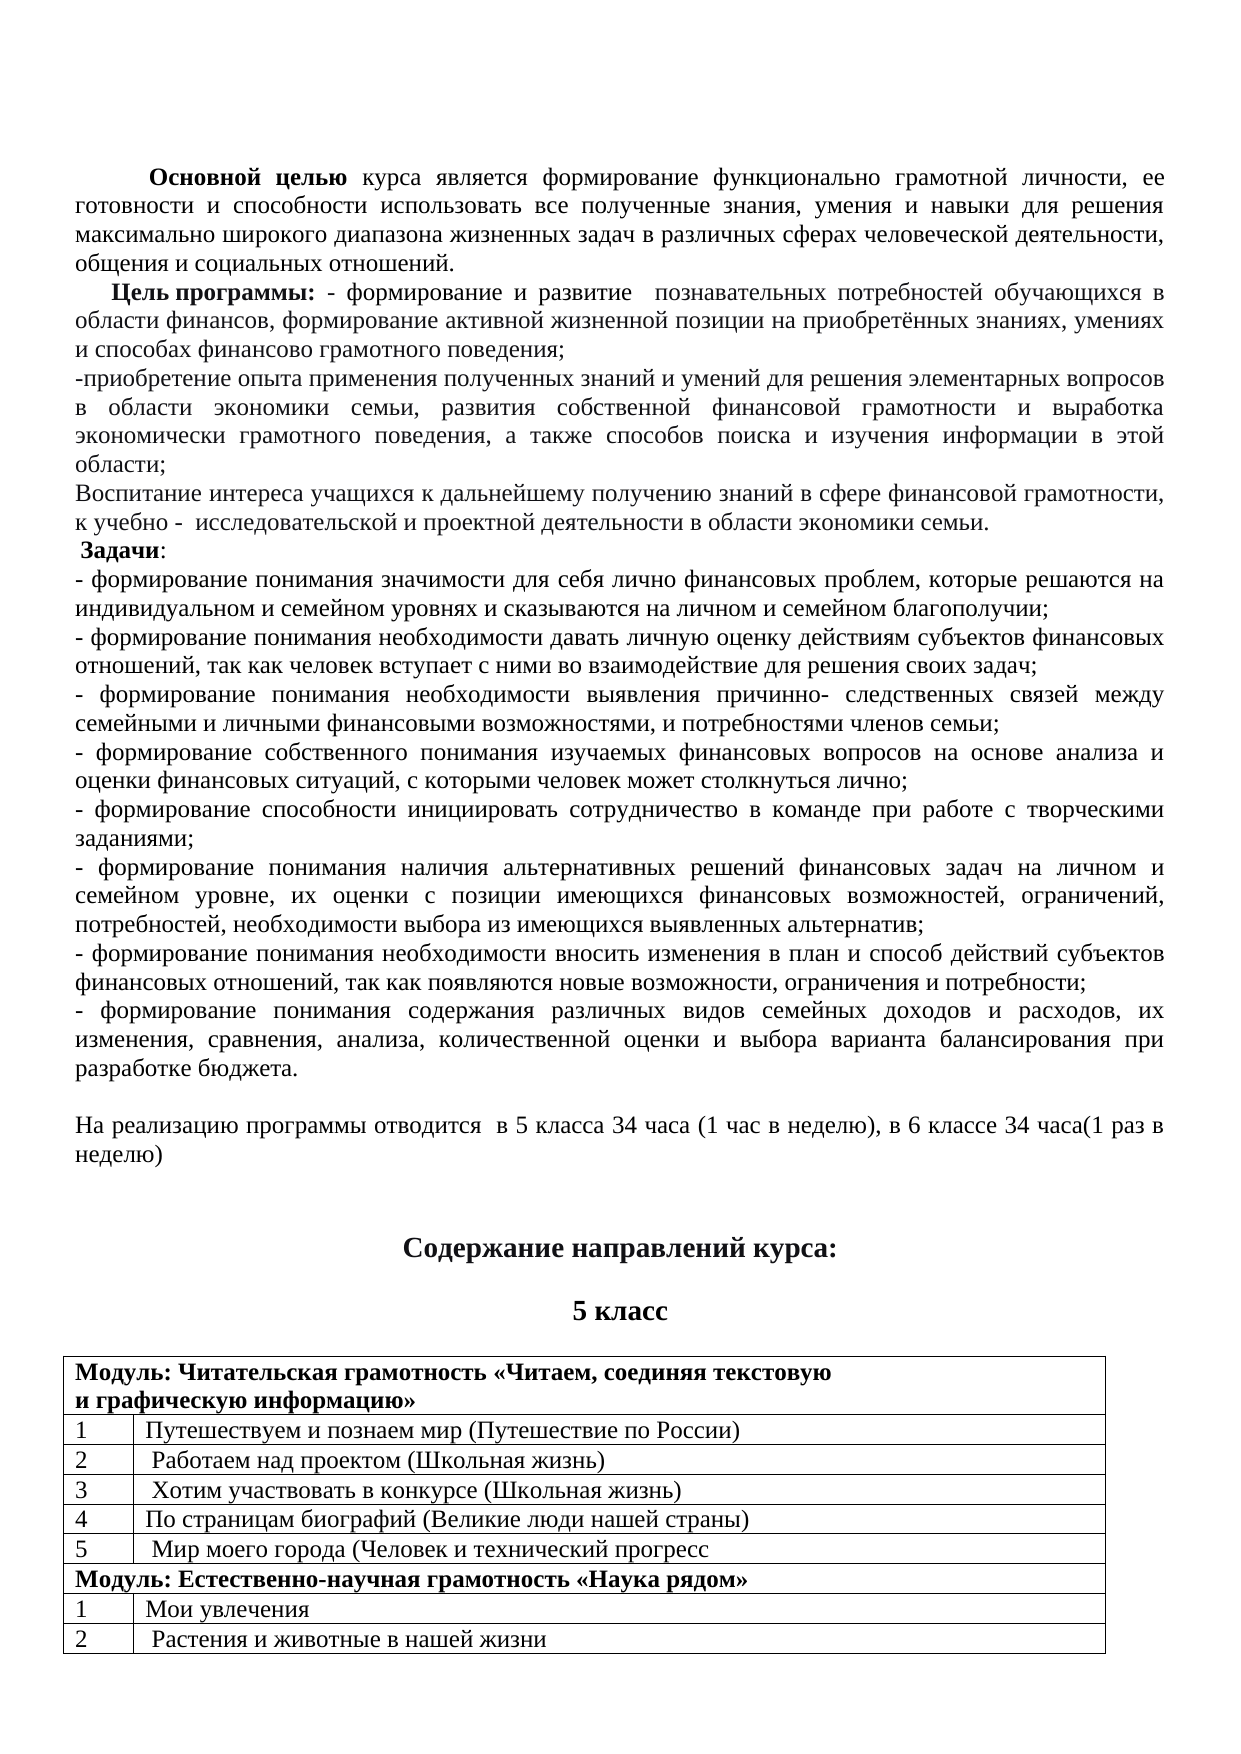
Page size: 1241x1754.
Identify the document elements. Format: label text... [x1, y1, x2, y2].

table_cell Мои увлечения [134, 1594, 1105, 1623]
text Основной целью курса является формирование функционально грамотной личности, ее готовности и способности использовать все полученные знания, умения и навыки для решения максимально широкого диапазона жизненных задач в различных сферах человеческой деятельности, общения и социальных отношений. [75, 162, 1165, 277]
text - формирование понимания необходимости выявления причинно- следственных связей между семейными и личными финансовыми возможностями, и потребностями членов семьи; [75, 679, 1165, 737]
table_cell 1 [64, 1415, 133, 1444]
text Воспитание интереса учащихся к дальнейшему получению знаний в сфере финансовой грамотности, к учебно - исследовательской и проектной деятельности в области экономики семьи. [75, 478, 1165, 535]
text - формирование понимания необходимости вносить изменения в план и способ действий субъектов финансовых отношений, так как появляются новые возможности, ограничения и потребности; [75, 938, 1165, 995]
text 5 класс [75, 1293, 1165, 1327]
text - формирование понимания необходимости давать личную оценку действиям субъектов финансовых отношений, так как человек вступает с ними во взаимодействие для решения своих задач; [75, 622, 1165, 679]
text - формирование собственного понимания изучаемых финансовых вопросов на основе анализа и оценки финансовых ситуаций, с которыми человек может столкнуться лично; [75, 737, 1165, 794]
table_cell Модуль: Естественно-научная грамотность «Наука рядом» [64, 1564, 1105, 1593]
table_cell Путешествуем и познаем мир (Путешествие по России) [134, 1415, 1105, 1444]
text На реализацию программы отводится в 5 класса 34 часа (1 час в неделю), в 6 классе 34 часа(1 раз в неделю) [75, 1110, 1165, 1168]
table_cell Хотим участвовать в конкурсе (Школьная жизнь) [134, 1475, 1105, 1503]
table_cell 2 [64, 1445, 133, 1474]
text - формирование способности инициировать сотрудничество в команде при работе с творческими заданиями; [75, 794, 1165, 852]
table_cell Растения и животные в нашей жизни [134, 1624, 1105, 1652]
text Содержание направлений курса: [75, 1231, 1165, 1264]
text Задачи: [75, 535, 1165, 564]
table_cell 3 [64, 1475, 133, 1503]
table_cell Мир моего города (Человек и технический прогресс [134, 1534, 1105, 1563]
table_header Модуль: Читательская грамотность «Читаем, соединяя текстовую и графическую информацию» [64, 1357, 1105, 1414]
table_cell 4 [64, 1505, 133, 1533]
text - формирование понимания значимости для себя лично финансовых проблем, которые решаются на индивидуальном и семейном уровнях и сказываются на личном и семейном благополучии; [75, 564, 1165, 622]
table_cell 5 [64, 1534, 133, 1563]
table_cell Работаем над проектом (Школьная жизнь) [134, 1445, 1105, 1474]
text - формирование понимания содержания различных видов семейных доходов и расходов, их изменения, сравнения, анализа, количественной оценки и выбора варианта балансирования при разработке бюджета. [75, 995, 1165, 1082]
text -приобретение опыта применения полученных знаний и умений для решения элементарных вопросов в области экономики семьи, развития собственной финансовой грамотности и выработка экономически грамотного поведения, а также способов поиска и изучения информации в этой области; [75, 363, 1165, 478]
text - формирование понимания наличия альтернативных решений финансовых задач на личном и семейном уровне, их оценки с позиции имеющихся финансовых возможностей, ограничений, потребностей, необходимости выбора из имеющихся выявленных альтернатив; [75, 852, 1165, 938]
table_cell 1 [64, 1594, 133, 1623]
table_cell 2 [64, 1624, 133, 1652]
table_cell По страницам биографий (Великие люди нашей страны) [134, 1505, 1105, 1533]
text Цель программы: - формирование и развитие познавательных потребностей обучающихся в области финансов, формирование активной жизненной позиции на приобретённых знаниях, умениях и способах финансово грамотного поведения; [75, 277, 1165, 363]
